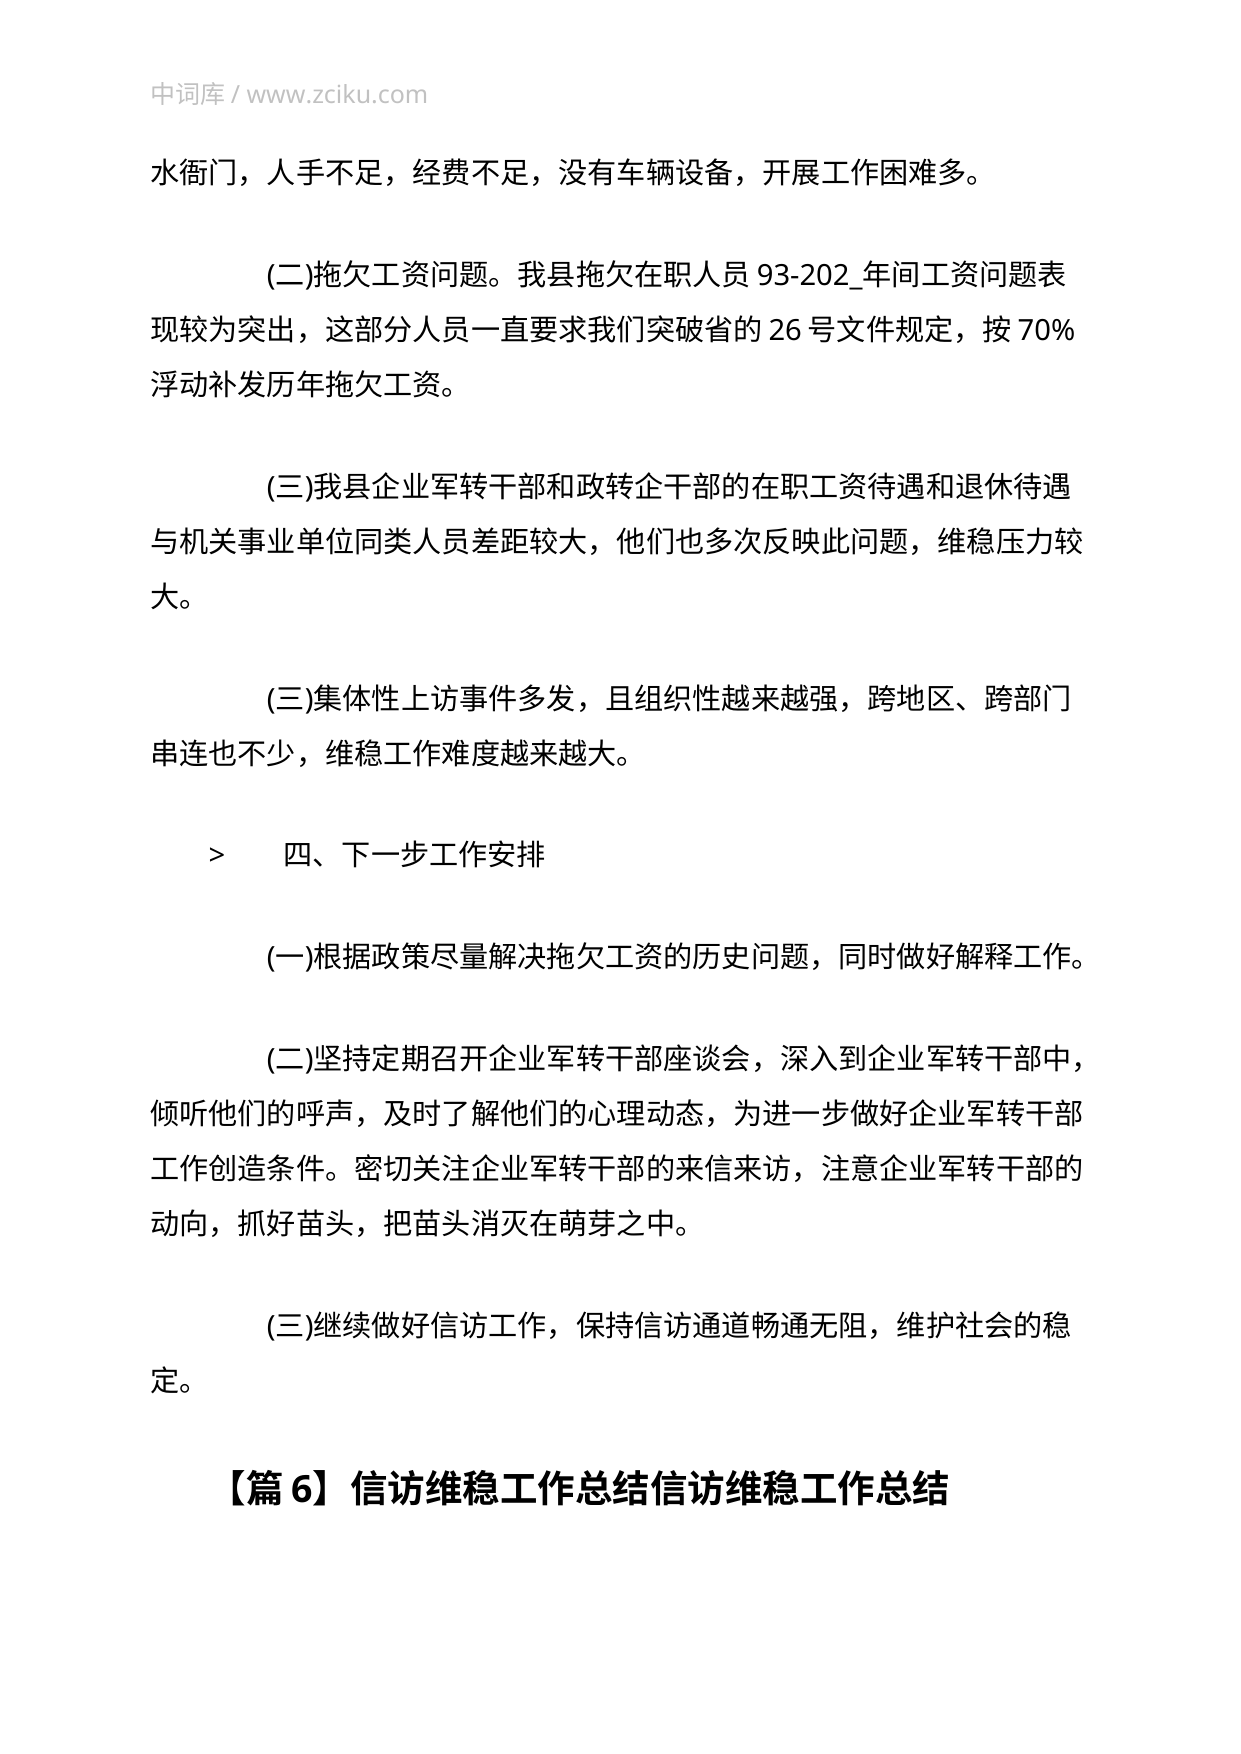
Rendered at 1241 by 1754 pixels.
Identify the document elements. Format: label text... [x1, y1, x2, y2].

text (二)拖欠工资问题。我县拖欠在职人员93-202_年间工资问题表现较为突出，这部分人员一直要求我们突破省的26号文件规定，按70%浮动补发历年拖欠工资。 [150, 252, 1090, 404]
text (二)坚持定期召开企业军转干部座谈会，深入到企业军转干部中，倾听他们的呼声，及时了解他们的心理动态，为进一步做好企业军转干部工作创造条件。密切关注企业军转干部的来信来访，注意企业军转干部的动向，抓好苗头，把苗头消灭在萌芽之中。 [150, 1036, 1090, 1243]
text (一)根据政策尽量解决拖欠工资的历史问题，同时做好解释工作。 [150, 934, 1090, 976]
text (三)继续做好信访工作，保持信访通道畅通无阻，维护社会的稳定。 [150, 1302, 1090, 1400]
text 【篇6】信访维稳工作总结信访维稳工作总结 [150, 1459, 1090, 1514]
text > 四、下一步工作安排 [150, 832, 1090, 874]
text (三)我县企业军转干部和政转企干部的在职工资待遇和退休待遇与机关事业单位同类人员差距较大，他们也多次反映此问题，维稳压力较大。 [150, 463, 1090, 616]
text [150, 150, 1090, 192]
text (三)集体性上访事件多发，且组织性越来越强，跨地区、跨部门串连也不少，维稳工作难度越来越大。 [150, 675, 1090, 772]
